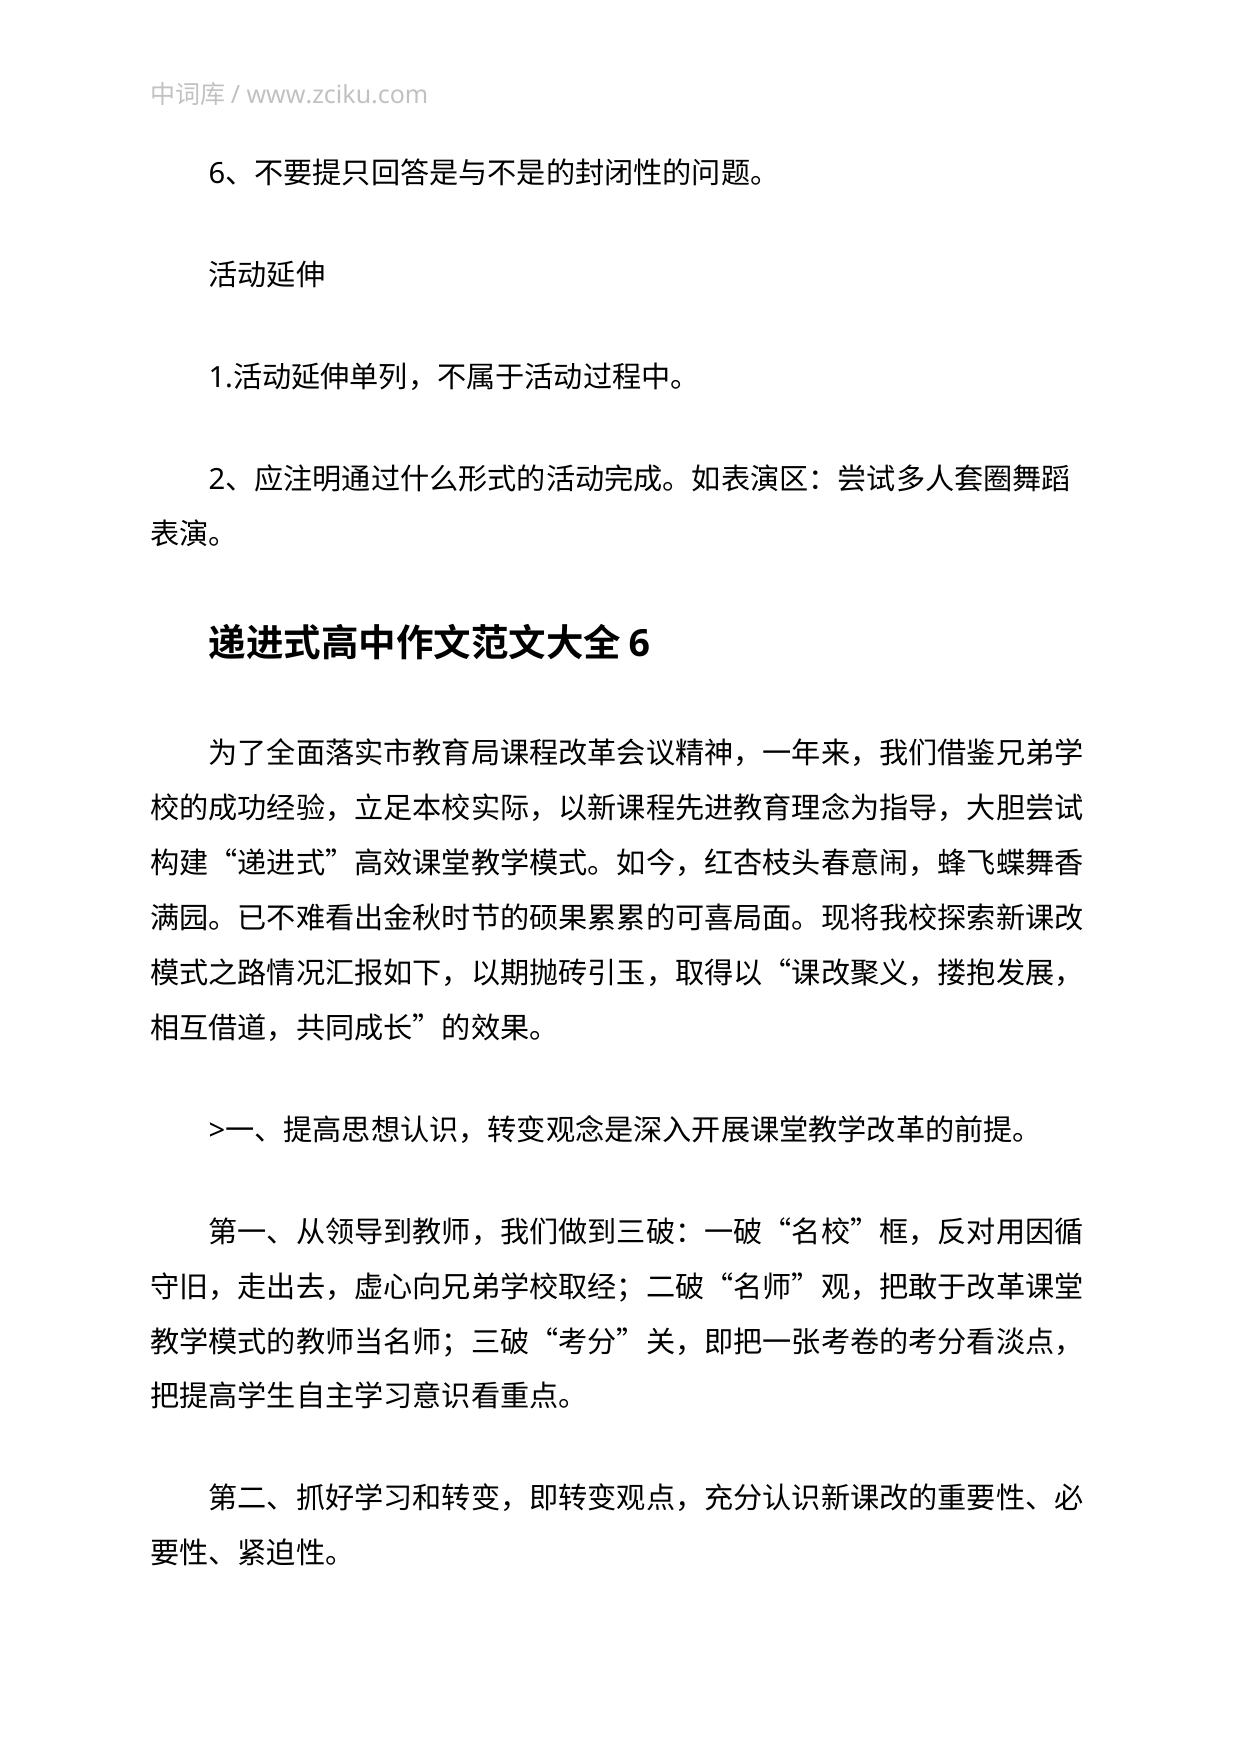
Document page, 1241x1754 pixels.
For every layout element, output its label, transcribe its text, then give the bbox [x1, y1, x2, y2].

text 6、不要提只回答是与不是的封闭性的问题。 [150, 150, 1090, 192]
text 第二、抓好学习和转变，即转变观点，充分认识新课改的重要性、必要性、紧迫性。 [150, 1475, 1090, 1572]
text 第一、从领导到教师，我们做到三破：一破“名校”框，反对用因循守旧，走出去，虚心向兄弟学校取经；二破“名师”观，把敢于改革课堂教学模式的教师当名师；三破“考分”关，即把一张考卷的考分看淡点，把提高学生自主学习意识看重点。 [150, 1208, 1090, 1415]
text 递进式高中作文范文大全6 [150, 612, 1090, 667]
text 1.活动延伸单列，不属于活动过程中。 [150, 354, 1090, 396]
text 2、应注明通过什么形式的活动完成。如表演区：尝试多人套圈舞蹈表演。 [150, 456, 1090, 553]
text 活动延伸 [150, 252, 1090, 294]
text 为了全面落实市教育局课程改革会议精神，一年来，我们借鉴兄弟学校的成功经验，立足本校实际，以新课程先进教育理念为指导，大胆尝试构建“递进式”高效课堂教学模式。如今，红杏枝头春意闹，蜂飞蝶舞香满园。已不难看出金秋时节的硕果累累的可喜局面。现将我校探索新课改模式之路情况汇报如下，以期抛砖引玉，取得以“课改聚义，搂抱发展，相互借道，共同成长”的效果。 [150, 730, 1090, 1047]
text >一、提高思想认识，转变观念是深入开展课堂教学改革的前提。 [150, 1106, 1090, 1149]
